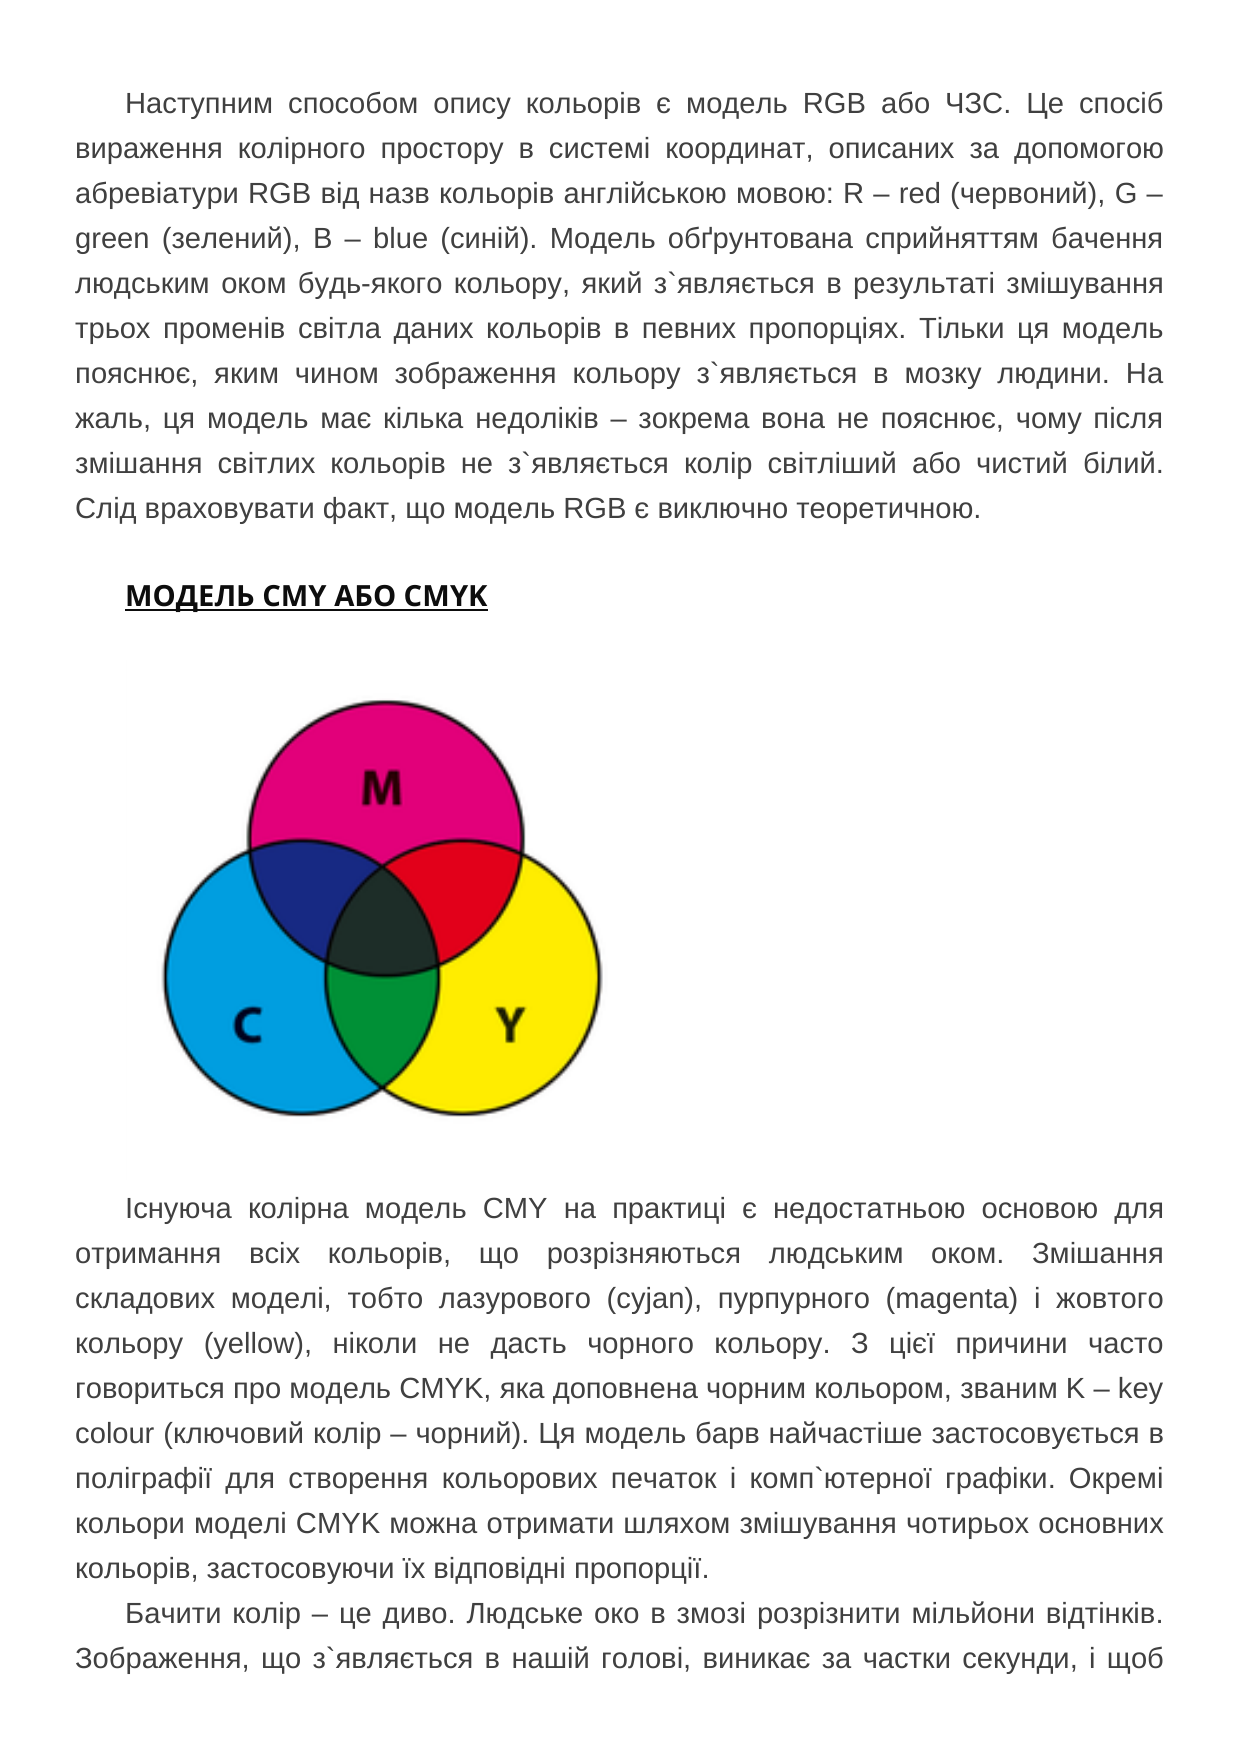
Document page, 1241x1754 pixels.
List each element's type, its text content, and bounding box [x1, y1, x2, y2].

picture [125, 660, 643, 1180]
text Наступним способом опису кольорів є модель RGB або ЧЗС. Це спосіб вираження колірного простору в системі координат, описаних за допомогою абревіатури RGB від назв кольорів англійською мовою: R – red (червоний), G – green (зелений), B – blue (синій). Модель обґрунтована сприйняттям бачення людським оком будь-якого кольору, який з`являється в результаті змішування трьох променів світла даних кольорів в певних пропорціях. Тільки ця модель пояснює, яким чином зображення кольору з`являється в мозку людини. На жаль, ця модель має кілька недоліків – зокрема вона не пояснює, чому після змішання світлих кольорів не з`являється колір світліший або чистий білий. Слід враховувати факт, що модель RGB є виключно теоретичною. [75, 75, 1165, 525]
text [75, 1584, 1165, 1674]
text МОДЕЛЬ CMY АБО CMYK [75, 570, 1165, 615]
text Існуюча колірна модель CMY на практиці є недостатньою основою для отримання всіх кольорів, що розрізняються людським оком. Змішання складових моделі, тобто лазурового (cyjan), пурпурного (magenta) і жовтого кольору (yellow), ніколи не дасть чорного кольору. З цієї причини часто говориться про модель CMYK, яка доповнена чорним кольором, званим K – key colour (ключовий колір – чорний). Ця модель барв найчастіше застосовується в поліграфії для створення кольорових печаток і комп`ютерної графіки. Окремі кольори моделі CMYK можна отримати шляхом змішування чотирьох основних кольорів, застосовуючи їх відповідні пропорції. [75, 1179, 1165, 1584]
